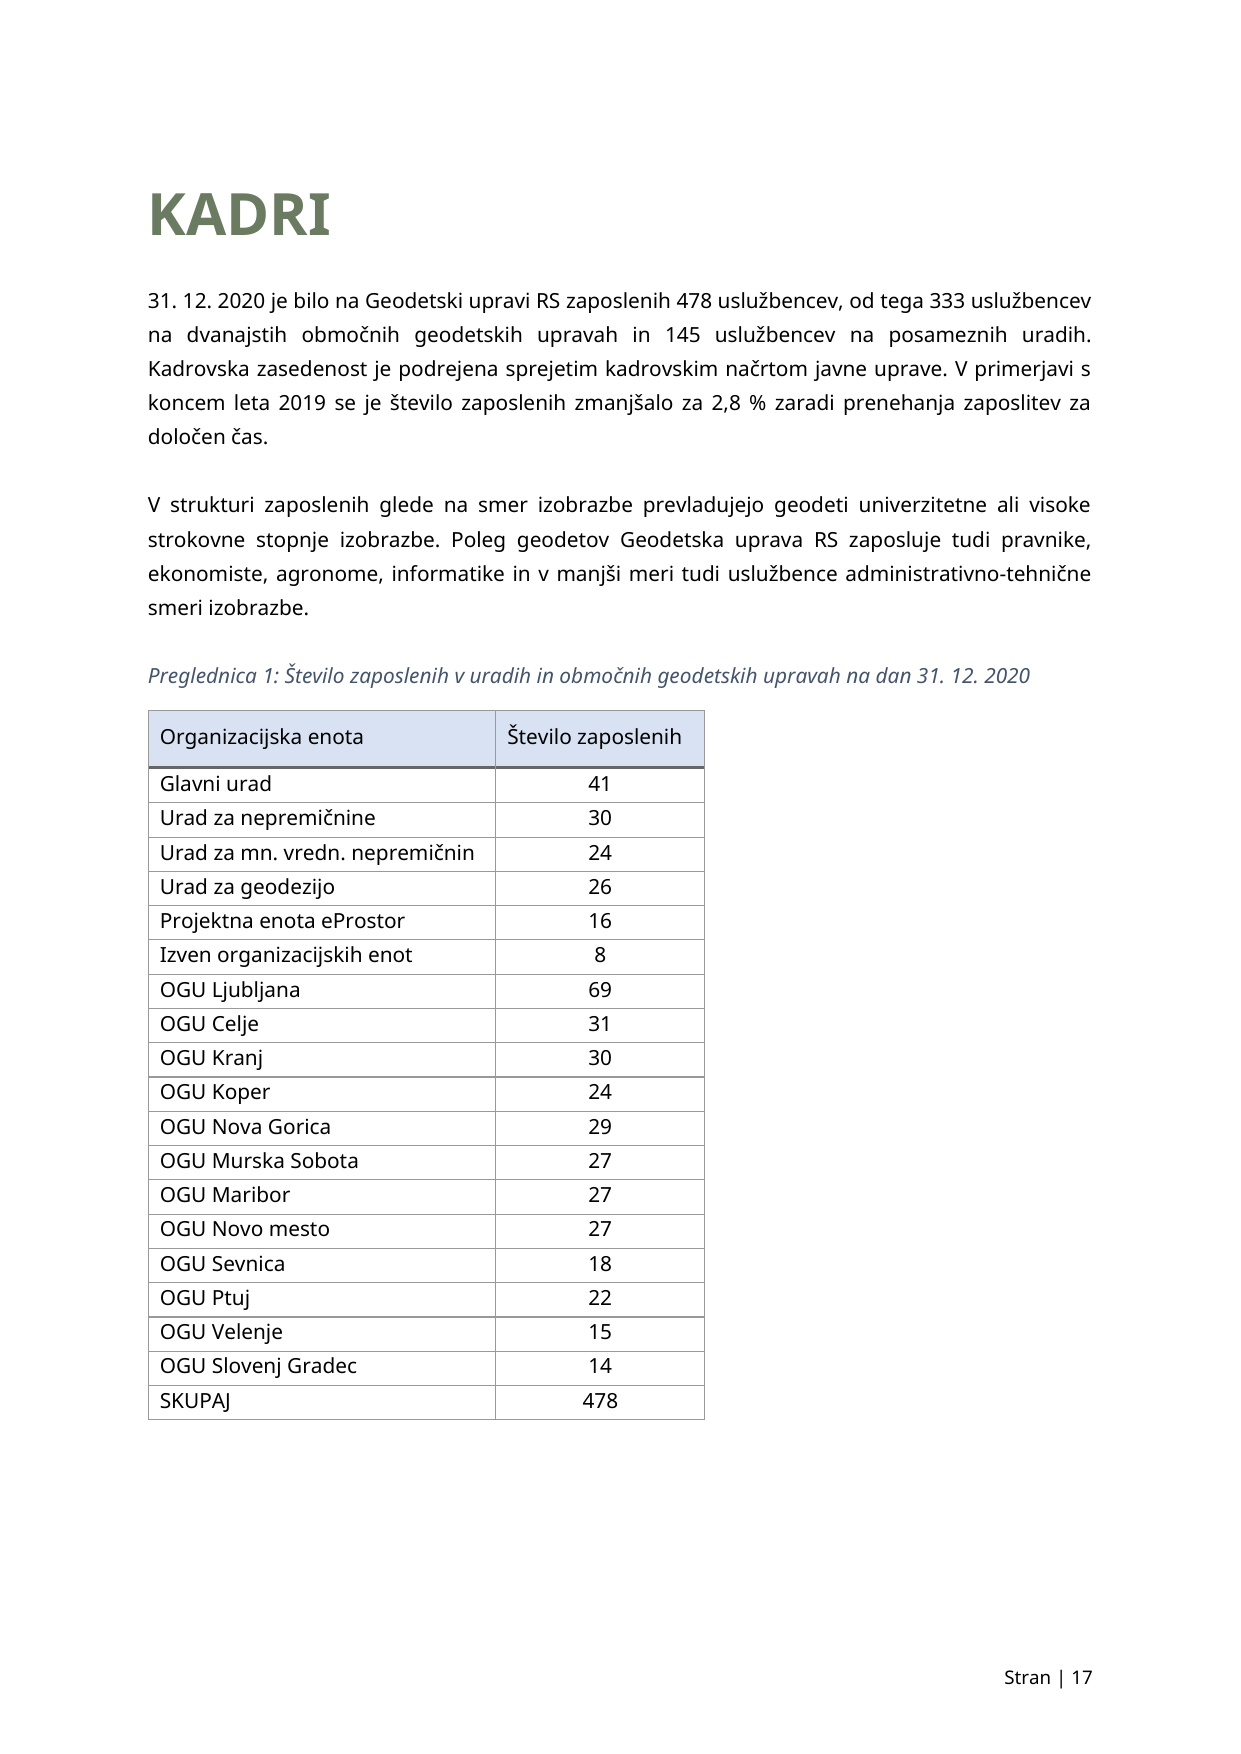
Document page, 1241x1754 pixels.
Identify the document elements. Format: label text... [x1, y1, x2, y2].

table_cell 18 [496, 1249, 704, 1282]
table_cell 14 [496, 1352, 704, 1385]
table_cell OGU Ptuj [149, 1283, 495, 1316]
subtitle KADRI [148, 173, 1092, 252]
table_cell 24 [496, 1078, 704, 1111]
table_cell OGU Celje [149, 1009, 495, 1042]
table_cell 30 [496, 1043, 704, 1076]
table_cell 8 [496, 940, 704, 974]
text Preglednica 1: Število zaposlenih v uradih in območnih geodetskih upravah na dan 31. 12. 2020 [148, 661, 1092, 689]
table_cell OGU Maribor [149, 1180, 495, 1213]
table_cell Izven organizacijskih enot [149, 940, 495, 974]
table_cell OGU Sevnica [149, 1249, 495, 1282]
table_cell 22 [496, 1283, 704, 1316]
text V strukturi zaposlenih glede na smer izobrazbe prevladujejo geodeti univerzitetne ali visoke strokovne stopnje izobrazbe. Poleg geodetov Geodetska uprava RS zaposluje tudi pravnike, ekonomiste, agronome, informatike in v manjši meri tudi uslužbence administrativno-tehnične smeri izobrazbe. [148, 491, 1092, 621]
table_cell 24 [496, 838, 704, 871]
table_cell 16 [496, 906, 704, 939]
table_cell Urad za geodezijo [149, 872, 495, 905]
table_cell 29 [496, 1112, 704, 1145]
table_cell OGU Slovenj Gradec [149, 1352, 495, 1385]
table_cell 30 [496, 803, 704, 837]
table_cell 478 [496, 1386, 704, 1419]
table_cell 69 [496, 975, 704, 1008]
table_cell 27 [496, 1180, 704, 1213]
table_cell OGU Nova Gorica [149, 1112, 495, 1145]
table_cell 26 [496, 872, 704, 905]
table_cell OGU Velenje [149, 1318, 495, 1351]
table_cell OGU Kranj [149, 1043, 495, 1076]
table_cell 27 [496, 1146, 704, 1179]
table_cell 31 [496, 1009, 704, 1042]
table_cell OGU Ljubljana [149, 975, 495, 1008]
table_cell Projektna enota eProstor [149, 906, 495, 939]
text 31. 12. 2020 je bilo na Geodetski upravi RS zaposlenih 478 uslužbencev, od tega 333 uslužbencev na dvanajstih območnih geodetskih upravah in 145 uslužbencev na posameznih uradih. Kadrovska zasedenost je podrejena sprejetim kadrovskim načrtom javne uprave. V primerjavi s koncem leta 2019 se je število zaposlenih zmanjšalo za 2,8 % zaradi prenehanja zaposlitev za določen čas. [148, 286, 1092, 451]
table_cell Glavni urad [149, 769, 495, 802]
table_cell Urad za mn. vredn. nepremičnin [149, 838, 495, 871]
table_cell OGU Murska Sobota [149, 1146, 495, 1179]
table_cell OGU Koper [149, 1078, 495, 1111]
table_cell Urad za nepremičnine [149, 803, 495, 837]
table_header Organizacijska enota [149, 711, 495, 766]
table_cell 15 [496, 1318, 704, 1351]
table_cell 41 [496, 769, 704, 802]
table_cell OGU Novo mesto [149, 1215, 495, 1248]
table_header Število zaposlenih [496, 711, 704, 766]
table_cell SKUPAJ [149, 1386, 495, 1419]
table_cell 27 [496, 1215, 704, 1248]
